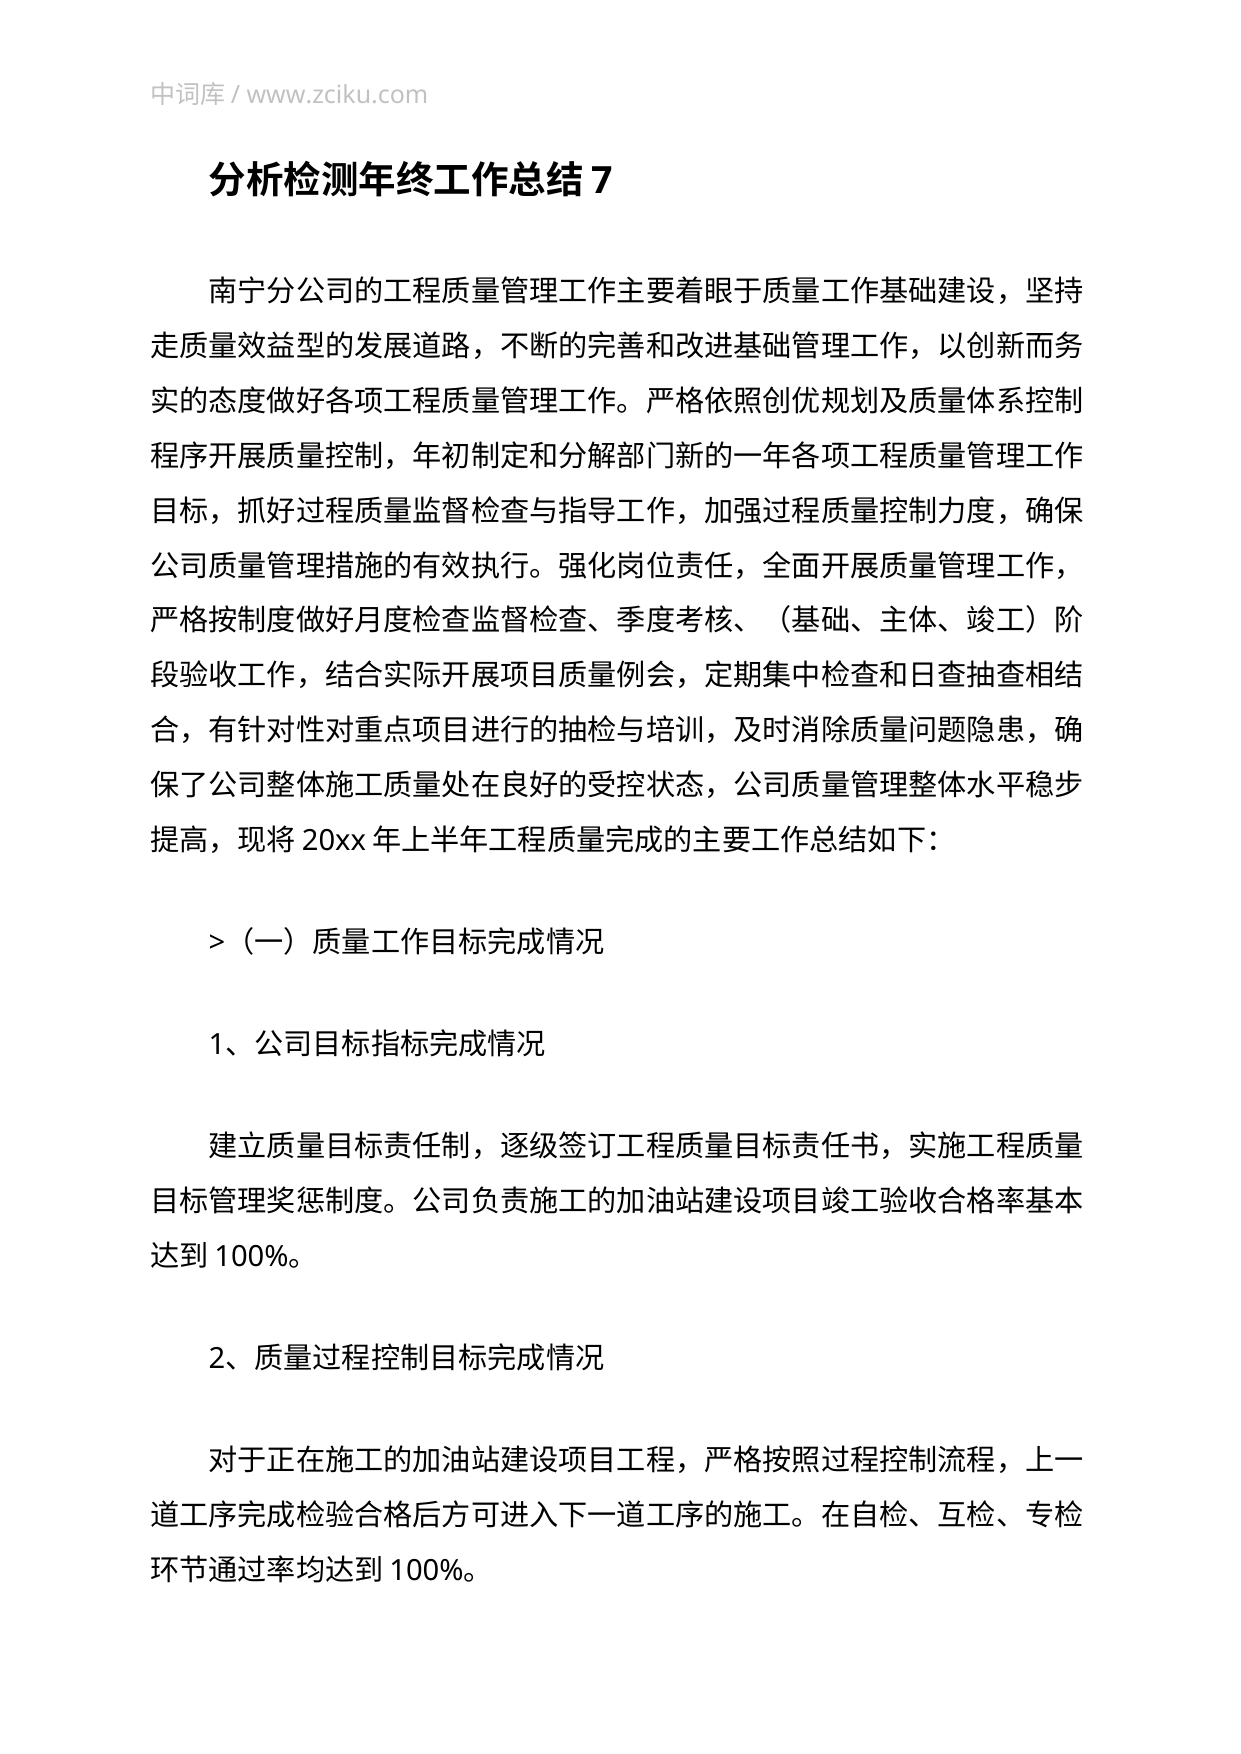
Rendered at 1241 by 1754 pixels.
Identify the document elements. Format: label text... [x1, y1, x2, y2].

text 建立质量目标责任制，逐级签订工程质量目标责任书，实施工程质量目标管理奖惩制度。公司负责施工的加油站建设项目竣工验收合格率基本达到100%。 [150, 1122, 1090, 1275]
text 对于正在施工的加油站建设项目工程，严格按照过程控制流程，上一道工序完成检验合格后方可进入下一道工序的施工。在自检、互检、专检环节通过率均达到100%。 [150, 1436, 1090, 1588]
text >（一）质量工作目标完成情况 [150, 918, 1090, 961]
text 分析检测年终工作总结7 [150, 150, 1090, 204]
text 1、公司目标指标完成情况 [150, 1021, 1090, 1063]
text 南宁分公司的工程质量管理工作主要着眼于质量工作基础建设，坚持走质量效益型的发展道路，不断的完善和改进基础管理工作，以创新而务实的态度做好各项工程质量管理工作。严格依照创优规划及质量体系控制程序开展质量控制，年初制定和分解部门新的一年各项工程质量管理工作目标，抓好过程质量监督检查与指导工作，加强过程质量控制力度，确保公司质量管理措施的有效执行。强化岗位责任，全面开展质量管理工作，严格按制度做好月度检查监督检查、季度考核、（基础、主体、竣工）阶段验收工作，结合实际开展项目质量例会，定期集中检查和日查抽查相结合，有针对性对重点项目进行的抽检与培训，及时消除质量问题隐患，确保了公司整体施工质量处在良好的受控状态，公司质量管理整体水平稳步提高，现将20xx年上半年工程质量完成的主要工作总结如下： [150, 268, 1090, 859]
text 2、质量过程控制目标完成情况 [150, 1334, 1090, 1377]
